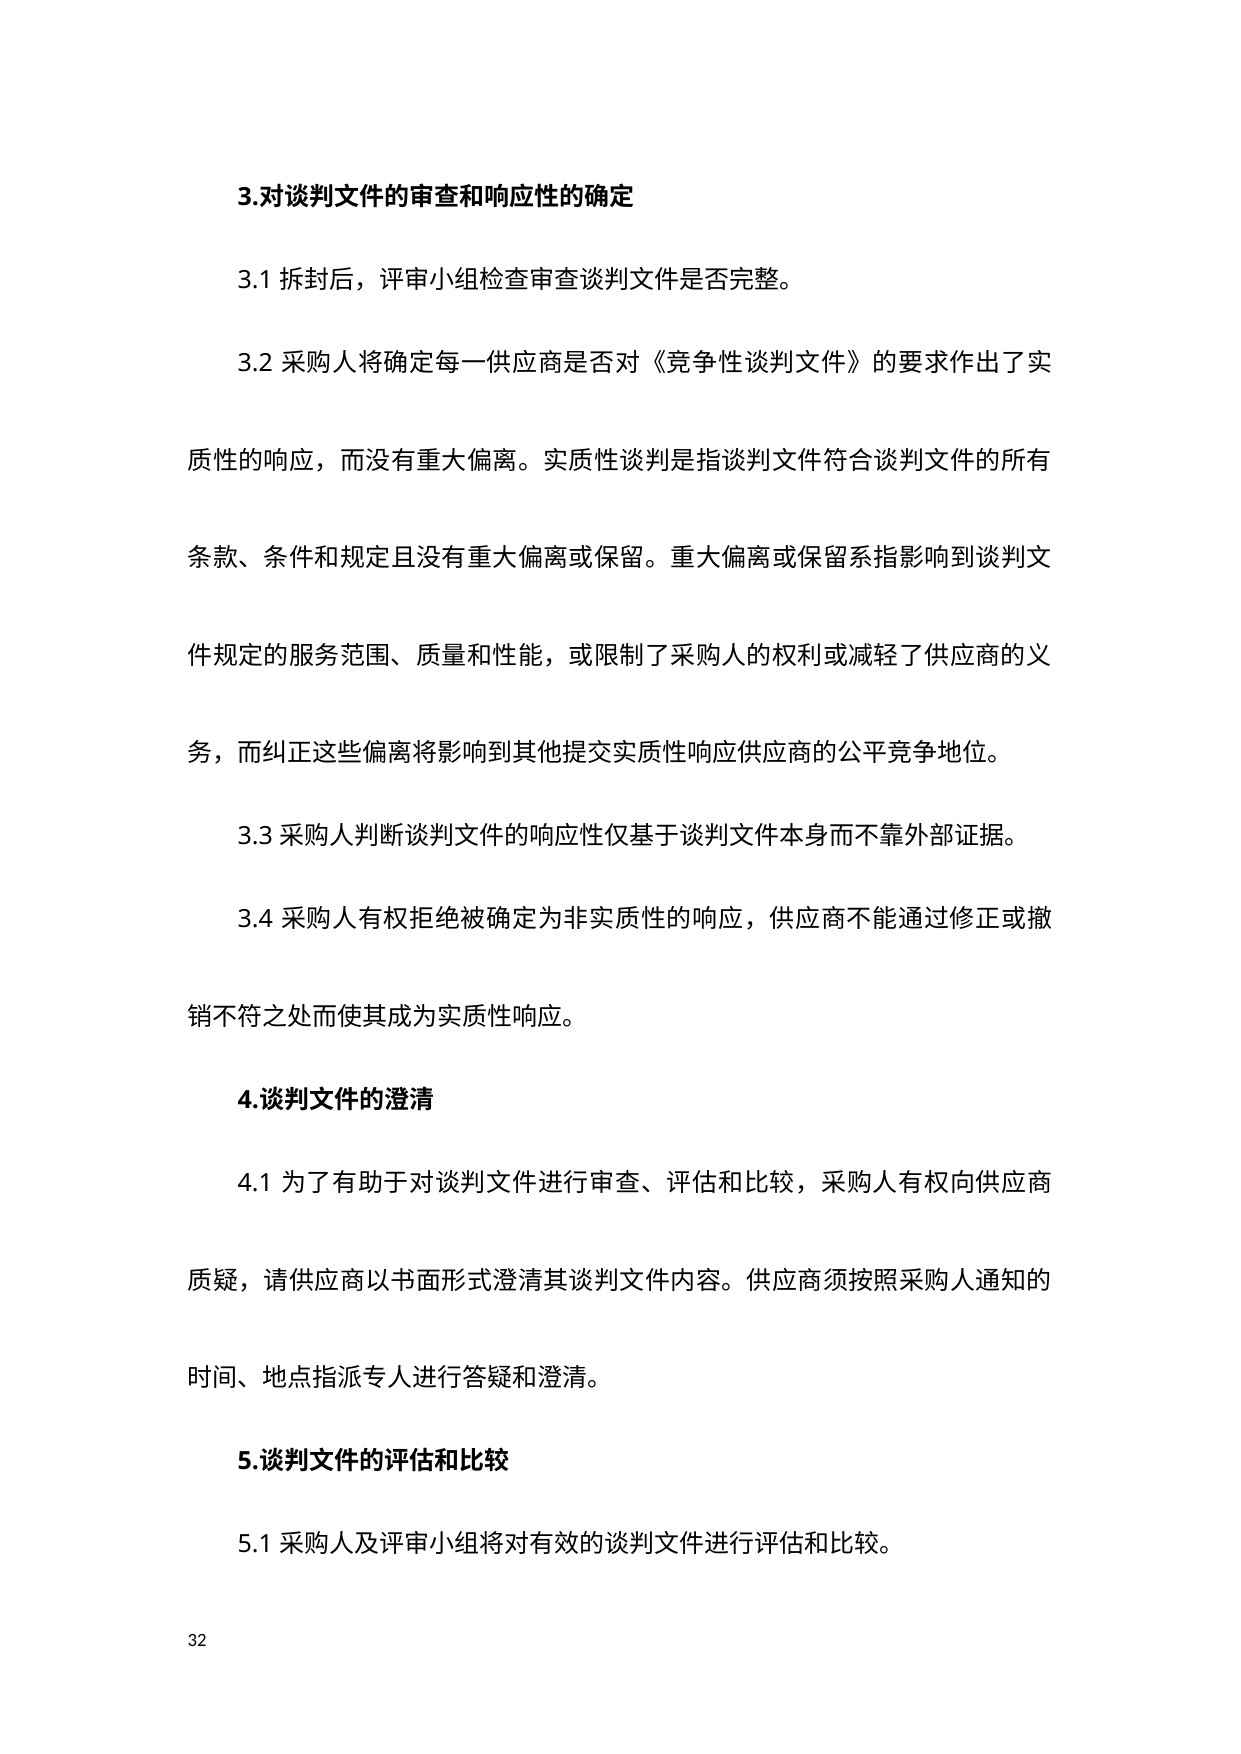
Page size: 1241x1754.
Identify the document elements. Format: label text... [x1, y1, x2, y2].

text 3.4 采购人有权拒绝被确定为非实质性的响应，供应商不能通过修正或撤销不符之处而使其成为实质性响应。 [187, 884, 1053, 1047]
text 4.谈判文件的澄清 [187, 1065, 1053, 1130]
text 3.1 拆封后，评审小组检查审查谈判文件是否完整。 [187, 245, 1053, 310]
text 3.对谈判文件的审查和响应性的确定 [187, 162, 1053, 227]
text 3.2 采购人将确定每一供应商是否对《竞争性谈判文件》的要求作出了实质性的响应，而没有重大偏离。实质性谈判是指谈判文件符合谈判文件的所有条款、条件和规定且没有重大偏离或保留。重大偏离或保留系指影响到谈判文件规定的服务范围、质量和性能，或限制了采购人的权利或减轻了供应商的义务，而纠正这些偏离将影响到其他提交实质性响应供应商的公平竞争地位。 [187, 328, 1053, 783]
text 3.3 采购人判断谈判文件的响应性仅基于谈判文件本身而不靠外部证据。 [187, 801, 1053, 866]
text 5.谈判文件的评估和比较 [187, 1426, 1053, 1491]
text 5.1 采购人及评审小组将对有效的谈判文件进行评估和比较。 [187, 1509, 1053, 1574]
text 4.1 为了有助于对谈判文件进行审查、评估和比较，采购人有权向供应商质疑，请供应商以书面形式澄清其谈判文件内容。供应商须按照采购人通知的时间、地点指派专人进行答疑和澄清。 [187, 1148, 1053, 1408]
